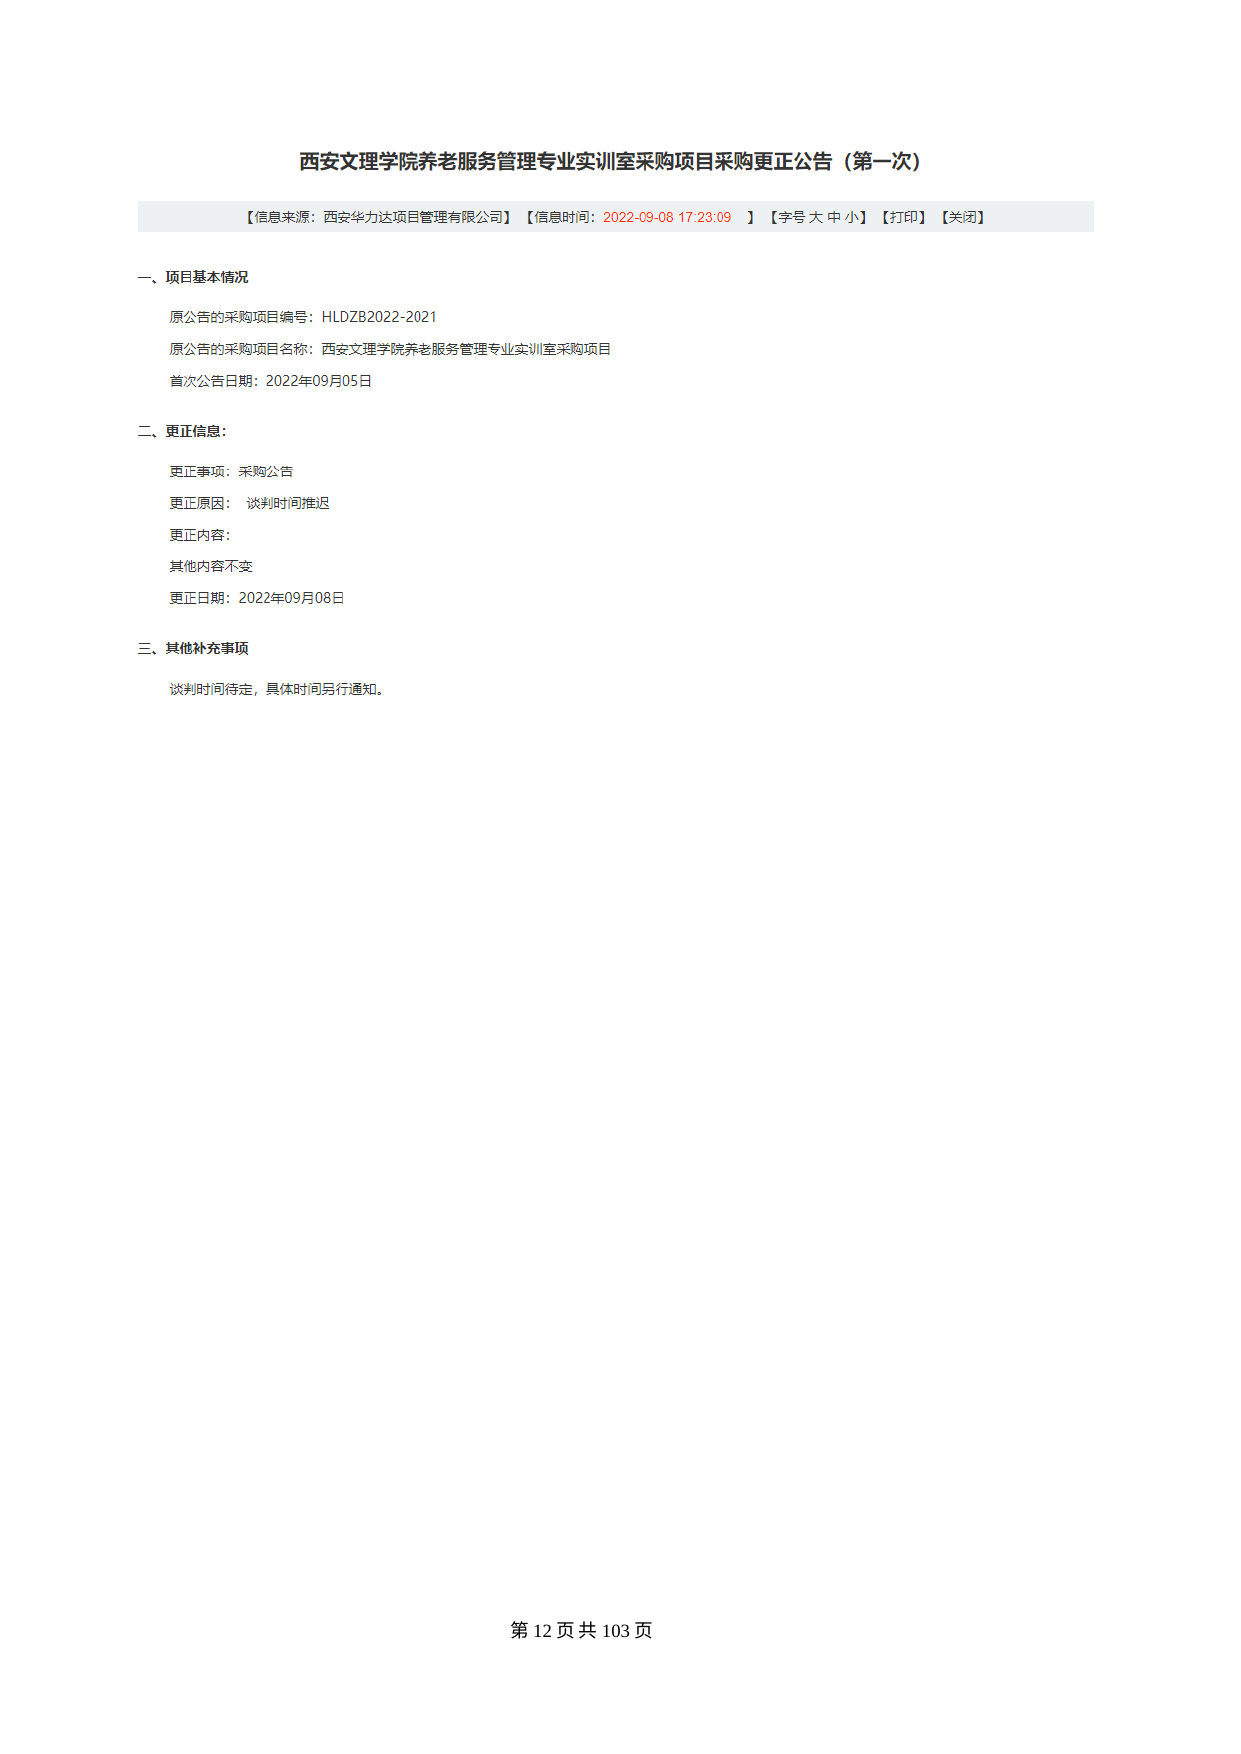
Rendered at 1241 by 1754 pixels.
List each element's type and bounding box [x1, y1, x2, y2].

picture [115, 144, 1101, 714]
